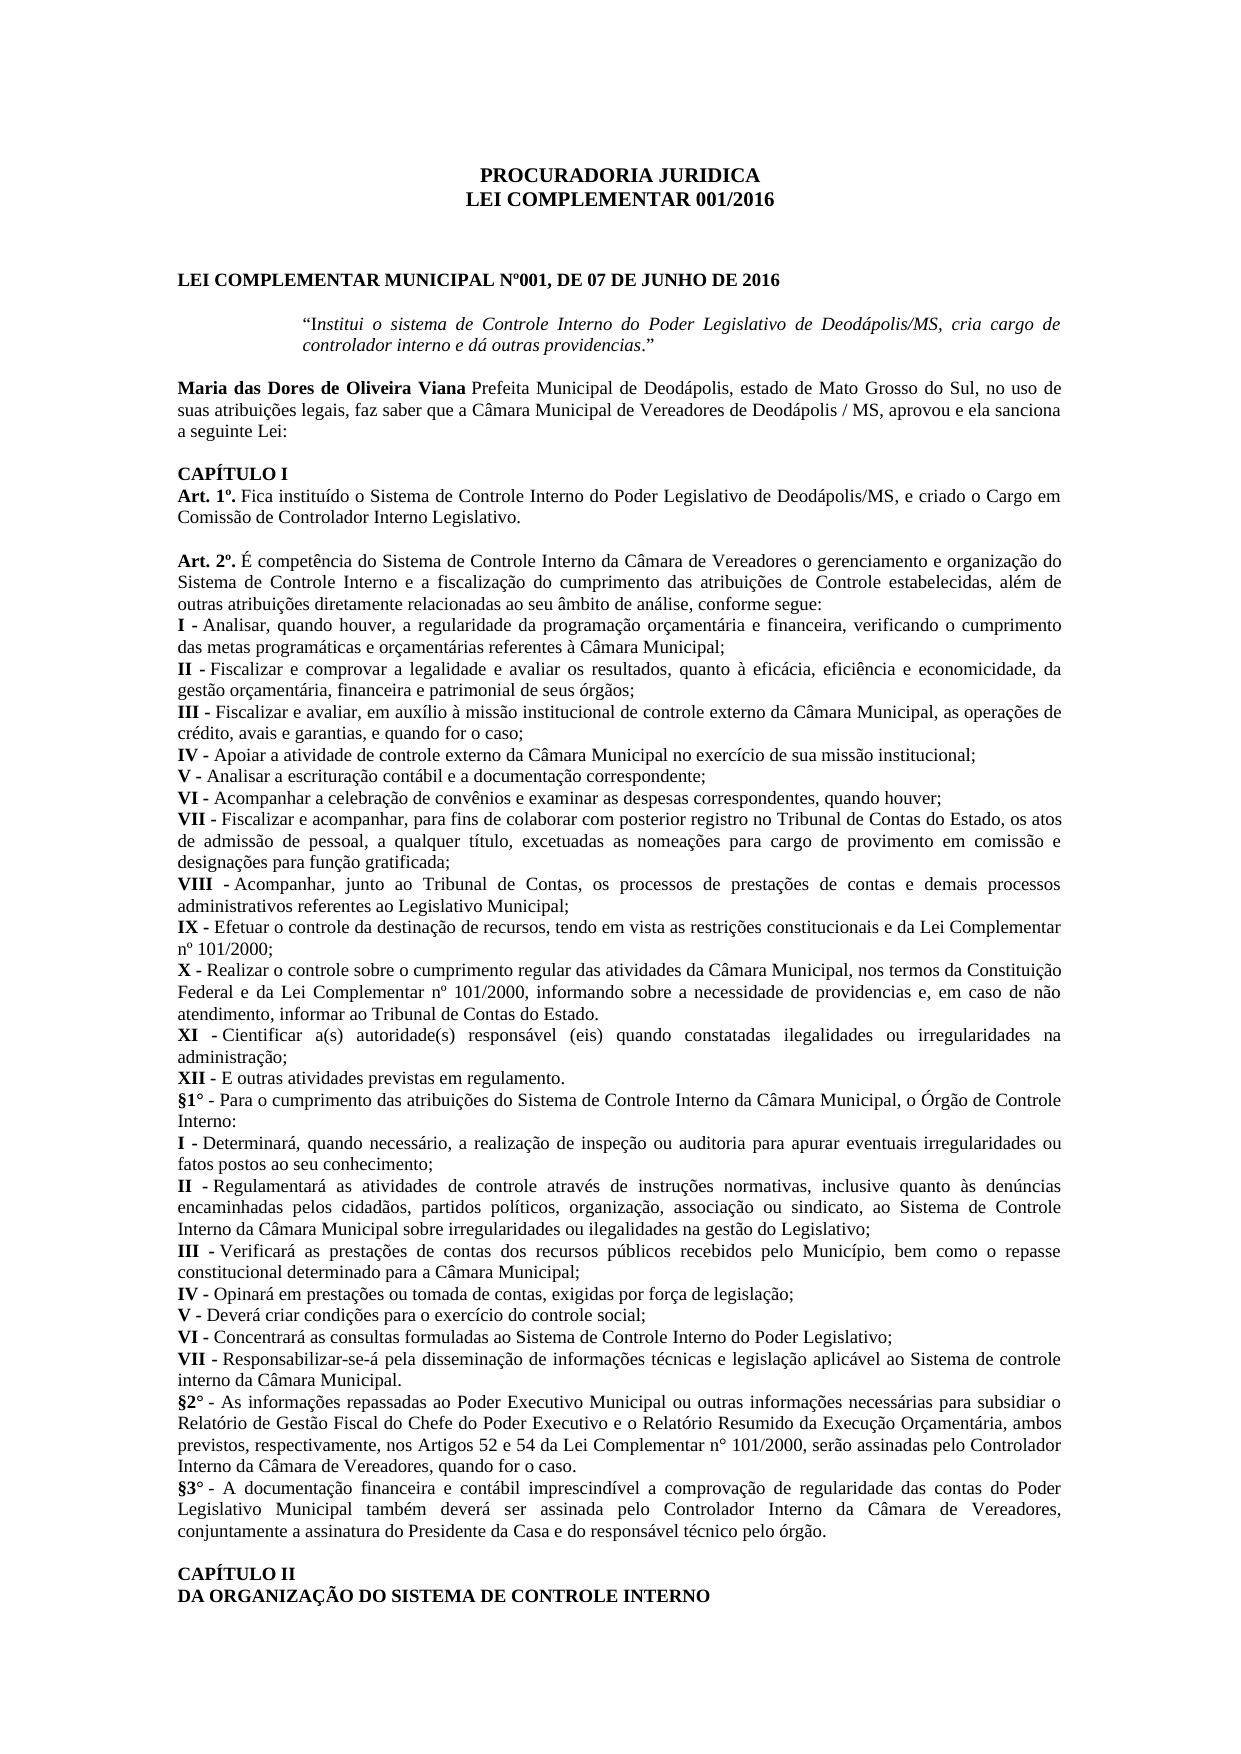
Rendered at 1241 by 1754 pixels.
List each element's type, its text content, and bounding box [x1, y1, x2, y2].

text IV - Apoiar a atividade de controle externo da Câmara Municipal no exercício de sua missão institucional; [177, 744, 1063, 765]
text “Institui o sistema de Controle Interno do Poder Legislativo de Deodápolis/MS, cria cargo de controlador interno e dá outras providencias.” [302, 312, 1063, 356]
text XI - Cientificar a(s) autoridade(s) responsável (eis) quando constatadas ilegalidades ou irregularidades na administração; [177, 1024, 1063, 1067]
text PROCURADORIA JURIDICA LEI COMPLEMENTAR 001/2016 [177, 163, 1063, 211]
text V - Deverá criar condições para o exercício do controle social; [177, 1304, 1063, 1326]
text Maria das Dores de Oliveira Viana Prefeita Municipal de Deodápolis, estado de Mato Grosso do Sul, no uso de suas atribuições legais, faz saber que a Câmara Municipal de Vereadores de Deodápolis / MS, aprovou e ela sanciona a seguinte Lei: [177, 377, 1063, 442]
text I - Determinará, quando necessário, a realização de inspeção ou auditoria para apurar eventuais irregularidades ou fatos postos ao seu conhecimento; [177, 1132, 1063, 1175]
text III - Fiscalizar e avaliar, em auxílio à missão institucional de controle externo da Câmara Municipal, as operações de crédito, avais e garantias, e quando for o caso; [177, 701, 1063, 744]
text DA ORGANIZAÇÃO DO SISTEMA DE CONTROLE INTERNO [177, 1584, 1063, 1606]
text CAPÍTULO II [177, 1563, 1063, 1584]
text VII - Fiscalizar e acompanhar, para fins de colaborar com posterior registro no Tribunal de Contas do Estado, os atos de admissão de pessoal, a qualquer título, excetuadas as nomeações para cargo de provimento em comissão e designações para função gratificada; [177, 808, 1063, 873]
text XII - E outras atividades previstas em regulamento. [177, 1067, 1063, 1089]
text II - Regulamentará as atividades de controle através de instruções normativas, inclusive quanto às denúncias encaminhadas pelos cidadãos, partidos políticos, organização, associação ou sindicato, ao Sistema de Controle Interno da Câmara Municipal sobre irregularidades ou ilegalidades na gestão do Legislativo; [177, 1175, 1063, 1239]
text §3° - A documentação financeira e contábil imprescindível a comprovação de regularidade das contas do Poder Legislativo Municipal também deverá ser assinada pelo Controlador Interno da Câmara de Vereadores, conjuntamente a assinatura do Presidente da Casa e do responsável técnico pelo órgão. [177, 1477, 1063, 1541]
text I - Analisar, quando houver, a regularidade da programação orçamentária e financeira, verificando o cumprimento das metas programáticas e orçamentárias referentes à Câmara Municipal; [177, 614, 1063, 657]
text VII - Responsabilizar-se-á pela disseminação de informações técnicas e legislação aplicável ao Sistema de controle interno da Câmara Municipal. [177, 1347, 1063, 1391]
text LEI COMPLEMENTAR MUNICIPAL Nº001, DE 07 DE JUNHO DE 2016 [177, 269, 1063, 291]
text VI - Acompanhar a celebração de convênios e examinar as despesas correspondentes, quando houver; [177, 787, 1063, 808]
text VIII - Acompanhar, junto ao Tribunal de Contas, os processos de prestações de contas e demais processos administrativos referentes ao Legislativo Municipal; [177, 873, 1063, 916]
text II - Fiscalizar e comprovar a legalidade e avaliar os resultados, quanto à eficácia, eficiência e economicidade, da gestão orçamentária, financeira e patrimonial de seus órgãos; [177, 657, 1063, 701]
text IX - Efetuar o controle da destinação de recursos, tendo em vista as restrições constitucionais e da Lei Complementar nº 101/2000; [177, 916, 1063, 959]
text §1° - Para o cumprimento das atribuições do Sistema de Controle Interno da Câmara Municipal, o Órgão de Controle Interno: [177, 1089, 1063, 1132]
text Art. 1º. Fica instituído o Sistema de Controle Interno do Poder Legislativo de Deodápolis/MS, e criado o Cargo em Comissão de Controlador Interno Legislativo. [177, 485, 1063, 528]
text VI - Concentrará as consultas formuladas ao Sistema de Controle Interno do Poder Legislativo; [177, 1326, 1063, 1347]
text V - Analisar a escrituração contábil e a documentação correspondente; [177, 765, 1063, 787]
text IV - Opinará em prestações ou tomada de contas, exigidas por força de legislação; [177, 1283, 1063, 1304]
text §2° - As informações repassadas ao Poder Executivo Municipal ou outras informações necessárias para subsidiar o Relatório de Gestão Fiscal do Chefe do Poder Executivo e o Relatório Resumido da Execução Orçamentária, ambos previstos, respectivamente, nos Artigos 52 e 54 da Lei Complementar n° 101/2000, serão assinadas pelo Controlador Interno da Câmara de Vereadores, quando for o caso. [177, 1391, 1063, 1477]
text CAPÍTULO I [177, 463, 1063, 485]
text III - Verificará as prestações de contas dos recursos públicos recebidos pelo Município, bem como o repasse constitucional determinado para a Câmara Municipal; [177, 1239, 1063, 1283]
text X - Realizar o controle sobre o cumprimento regular das atividades da Câmara Municipal, nos termos da Constituição Federal e da Lei Complementar nº 101/2000, informando sobre a necessidade de providencias e, em caso de não atendimento, informar ao Tribunal de Contas do Estado. [177, 959, 1063, 1024]
text Art. 2º. É competência do Sistema de Controle Interno da Câmara de Vereadores o gerenciamento e organização do Sistema de Controle Interno e a fiscalização do cumprimento das atribuições de Controle estabelecidas, além de outras atribuições diretamente relacionadas ao seu âmbito de análise, conforme segue: [177, 549, 1063, 614]
